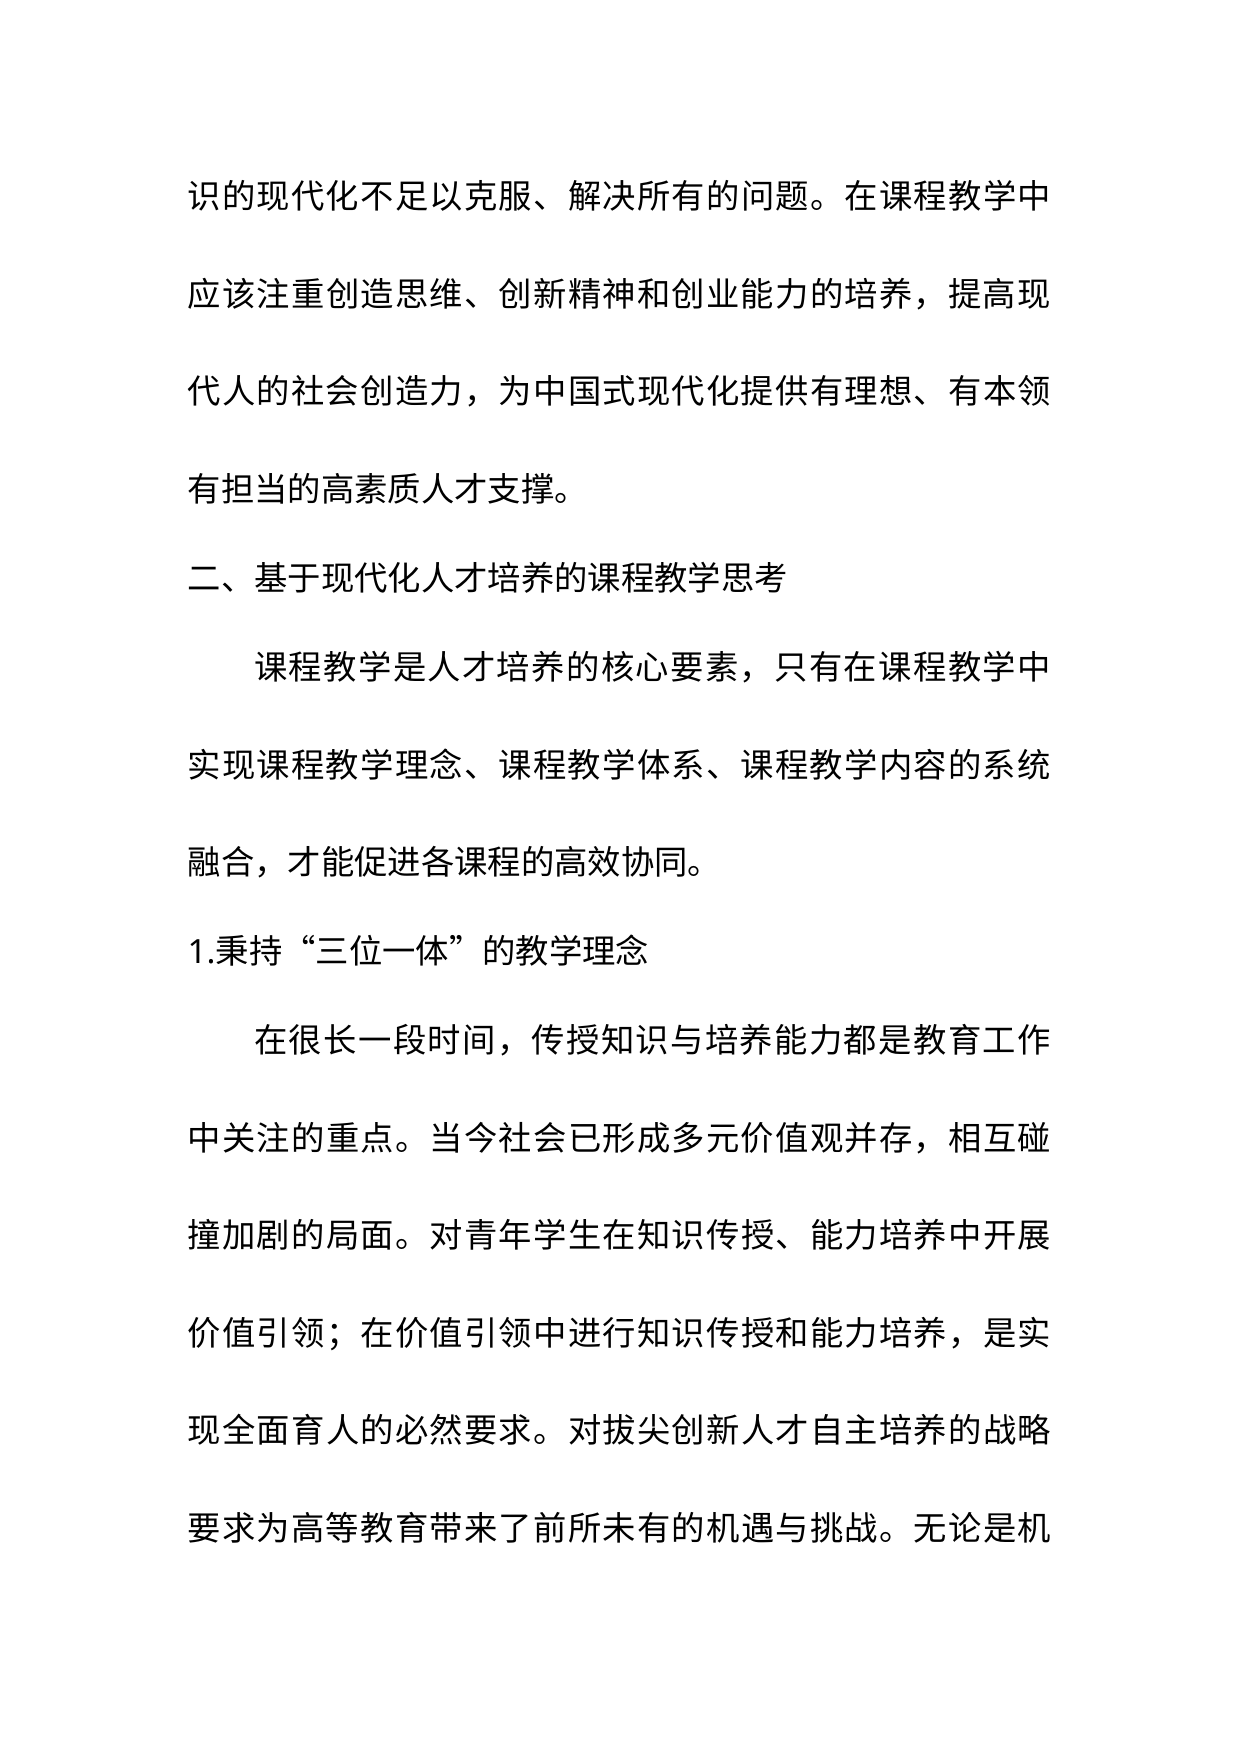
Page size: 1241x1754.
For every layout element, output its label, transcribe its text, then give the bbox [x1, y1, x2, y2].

text 课程教学是人才培养的核心要素，只有在课程教学中实现课程教学理念、课程教学体系、课程教学内容的系统融合，才能促进各课程的高效协同。 [187, 633, 1053, 893]
text 二、基于现代化人才培养的课程教学思考 [187, 543, 1053, 608]
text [187, 1006, 1053, 1558]
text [187, 162, 1053, 519]
text 1.秉持“三位一体”的教学理念 [187, 917, 1053, 982]
